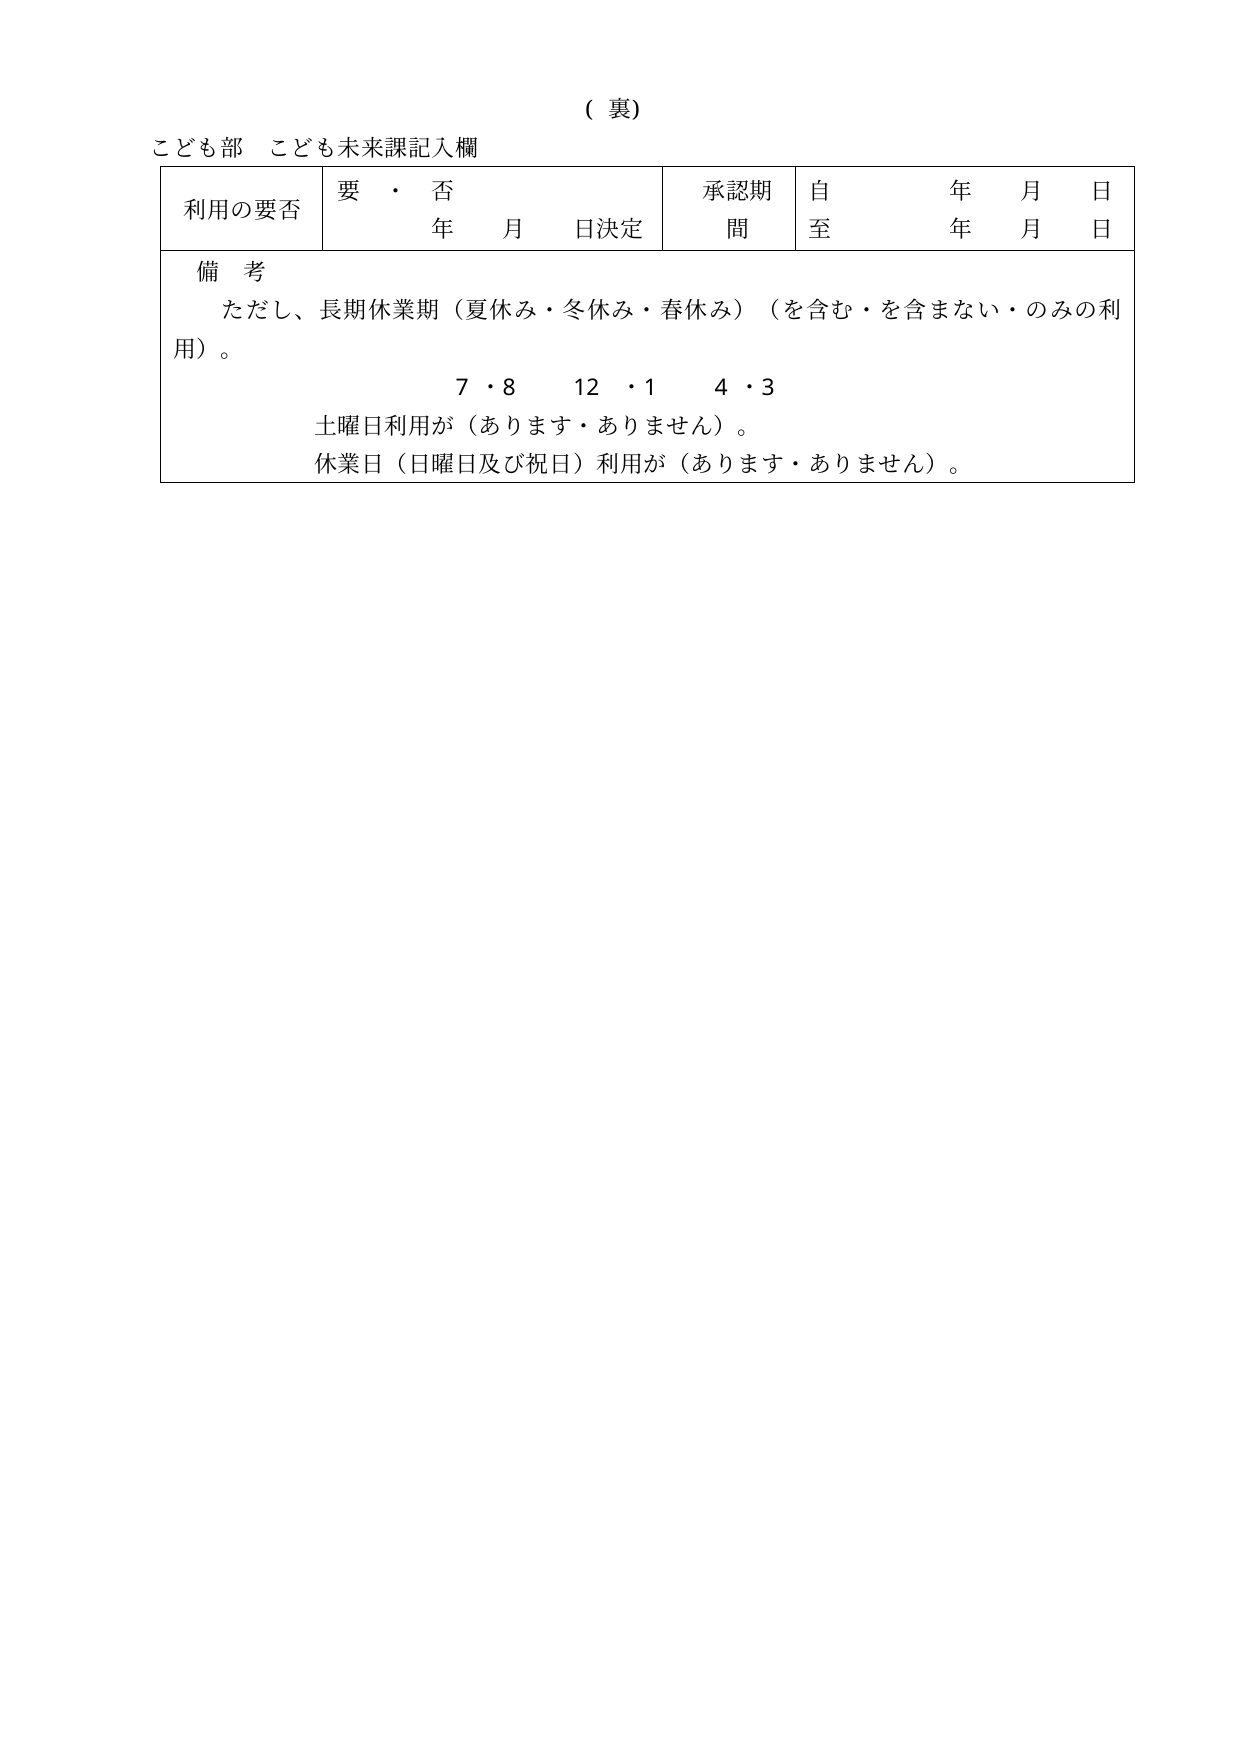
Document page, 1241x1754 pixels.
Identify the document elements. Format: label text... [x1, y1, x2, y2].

table_cell 備 考 ただし、長期休業期（夏休み・冬休み・春休み）（を含む・を含まない・のみの利用）。 7・8 12・1 4・3 土曜日利用が（あります・ありません）。 休業日（日曜日及び祝日）利用が（あります・ありません）。 [161, 251, 1134, 482]
text (裏) [149, 89, 1091, 127]
text こども部 こども未来課記入欄 [149, 127, 1091, 166]
table_header 承認期間 [663, 167, 795, 250]
table_header 利用の要否 [161, 167, 322, 250]
table_header 自 年 月 日 至 年 月 日 [796, 167, 1134, 250]
table_header 要 ・ 否 年 月 日決定 [323, 167, 662, 250]
